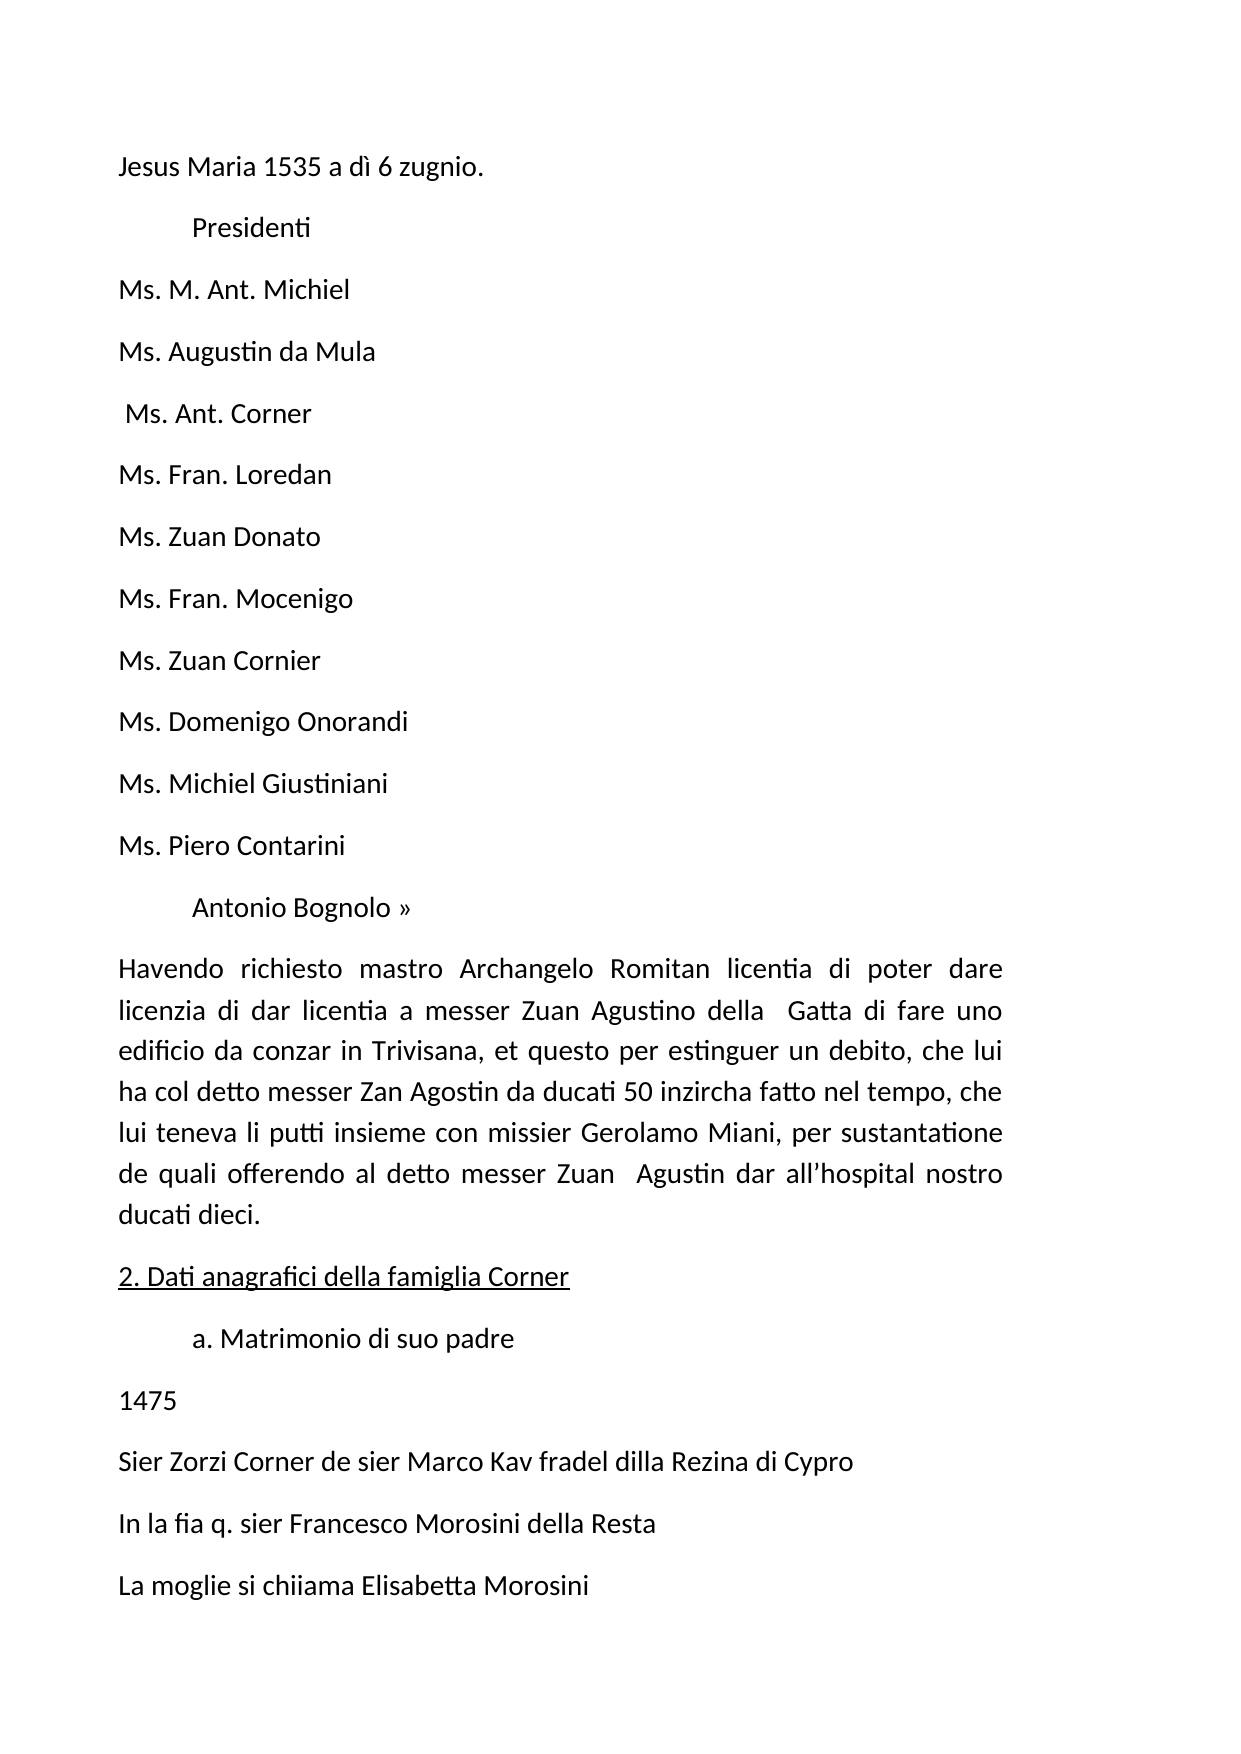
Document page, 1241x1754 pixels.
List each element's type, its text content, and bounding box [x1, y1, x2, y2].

text Ms. Zuan Cornier [118, 642, 1004, 677]
text Sier Zorzi Corner de sier Marco Kav fradel dilla Rezina di Cypro [118, 1443, 1004, 1479]
text Ms. Domenigo Onorandi [118, 703, 1004, 739]
text Ms. Ant. Corner [118, 395, 1004, 430]
text Ms. Zuan Donato [118, 518, 1004, 554]
text 2. Dati anagrafici della famiglia Corner [118, 1258, 1004, 1294]
text Presidenti [118, 209, 1004, 245]
text Ms. Fran. Mocenigo [118, 580, 1004, 616]
text In la fia q. sier Francesco Morosini della Resta [118, 1505, 1004, 1541]
text Ms. Michiel Giustiniani [118, 765, 1004, 801]
text Ms. Piero Contarini [118, 827, 1004, 863]
text Jesus Maria 1535 a dì 6 zugnio. [118, 148, 1004, 183]
text Ms. Augustin da Mula [118, 333, 1004, 368]
text a. Matrimonio di suo padre [118, 1320, 1004, 1355]
text 1475 [118, 1382, 1004, 1417]
text Havendo richiesto mastro Archangelo Romitan licentia di poter dare licenzia di dar licentia a messer Zuan Agustino della Gatta di fare uno edificio da conzar in Trivisana, et questo per estinguer un debito, che lui ha col detto messer Zan Agostin da ducati 50 inzircha fatto nel tempo, che lui teneva li putti insieme con missier Gerolamo Miani, per sustantatione de quali offerendo al detto messer Zuan Agustin dar all’hospital nostro ducati dieci. [118, 951, 1004, 1232]
text Ms. M. Ant. Michiel [118, 271, 1004, 307]
text Ms. Fran. Loredan [118, 456, 1004, 492]
text Antonio Bognolo » [118, 889, 1004, 924]
text La moglie si chiiama Elisabetta Morosini [118, 1567, 1004, 1602]
